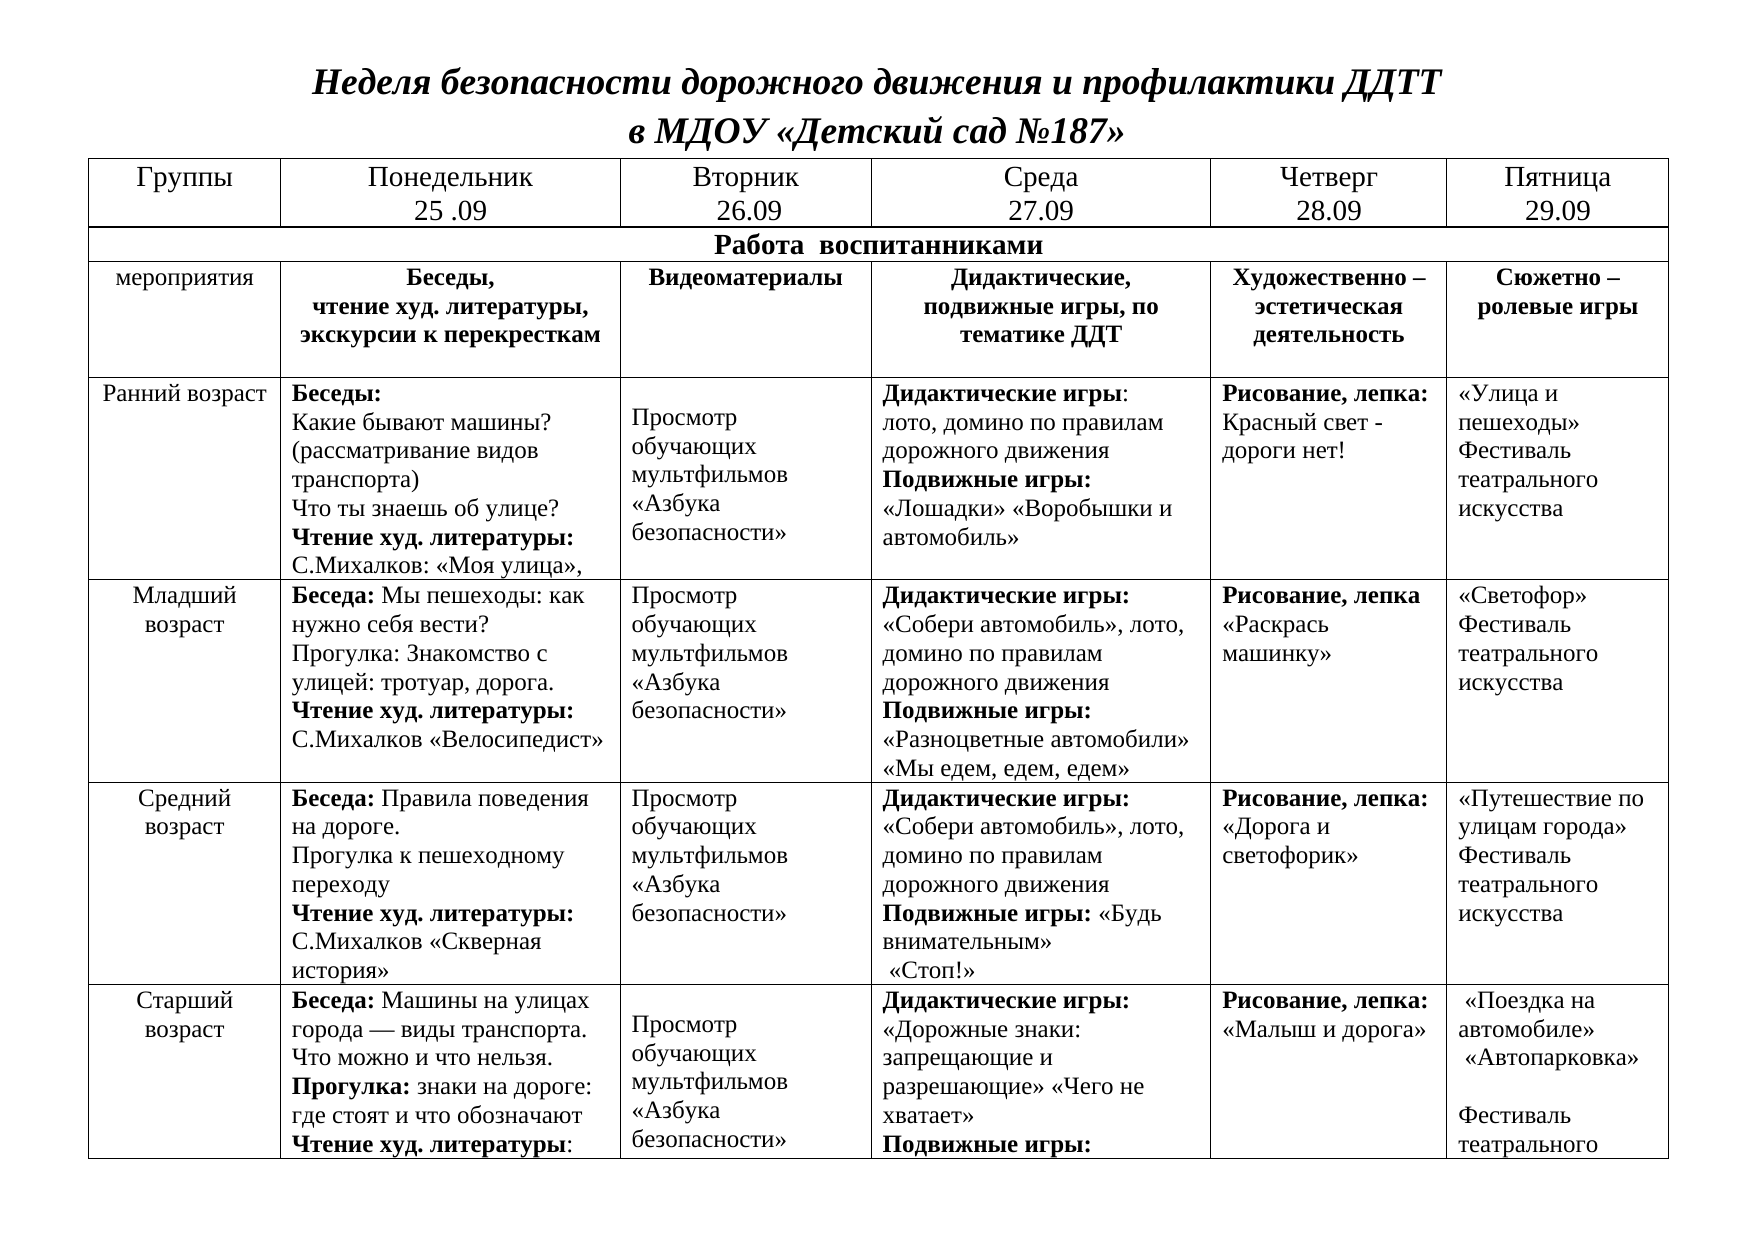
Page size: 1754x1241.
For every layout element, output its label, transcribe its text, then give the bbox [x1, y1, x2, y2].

table_cell Просмотр обучающих мультфильмов «Азбука безопасности» [621, 378, 871, 579]
table_cell «Светофор» Фестиваль театрального искусства [1447, 580, 1668, 782]
table_cell Рисование, лепка «Раскрась машинку» [1211, 580, 1446, 782]
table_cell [1447, 985, 1668, 1157]
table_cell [872, 985, 1210, 1157]
table_cell Работа воспитанниками [89, 228, 1668, 261]
table_cell Видеоматериалы [621, 262, 871, 377]
table_header Среда 27.09 [872, 159, 1210, 226]
table_cell Дидактические игры: лото, домино по правилам дорожного движения Подвижные игры: «Лошадки» «Воробышки и автомобиль» [872, 378, 1210, 579]
table_cell «Улица и пешеходы» Фестиваль театрального искусства [1447, 378, 1668, 579]
table_header Четверг 28.09 [1211, 159, 1446, 226]
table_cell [281, 985, 620, 1157]
table_header Вторник 26.09 [621, 159, 871, 226]
table_cell Беседа: Правила поведения на дороге. Прогулка к пешеходному переходу Чтение худ. литературы: С.Михалков «Скверная история» [281, 783, 620, 984]
table_cell Рисование, лепка: «Дорога и светофорик» [1211, 783, 1446, 984]
table_cell Средний возраст [89, 783, 280, 984]
table_cell Рисование, лепка: Красный свет - дороги нет! [1211, 378, 1446, 579]
table_cell Дидактические игры: «Собери автомобиль», лото, домино по правилам дорожного движения Подвижные игры: «Разноцветные автомобили» «Мы едем, едем, едем» [872, 580, 1210, 782]
table_cell Беседы, чтение худ. литературы, экскурсии к перекресткам [281, 262, 620, 377]
table_cell Просмотр обучающих мультфильмов «Азбука безопасности» [621, 580, 871, 782]
table_cell Беседа: Мы пешеходы: как нужно себя вести? Прогулка: Знакомство с улицей: тротуар, дорога. Чтение худ. литературы: С.Михалков «Велосипедист» [281, 580, 620, 782]
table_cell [1211, 985, 1446, 1157]
table_header Понедельник 25 .09 [281, 159, 620, 226]
text в МДОУ «Детский сад №187» [59, 109, 1695, 152]
text Неделя безопасности дорожного движения и профилактики ДДТТ [59, 59, 1695, 102]
table_cell Младший возраст [89, 580, 280, 782]
table_cell Дидактические игры: «Собери автомобиль», лото, домино по правилам дорожного движения Подвижные игры: «Будь внимательным» «Стоп!» [872, 783, 1210, 984]
table_cell Художественно – эстетическая деятельность [1211, 262, 1446, 377]
table_cell Сюжетно – ролевые игры [1447, 262, 1668, 377]
table_cell «Путешествие по улицам города» Фестиваль театрального искусства [1447, 783, 1668, 984]
table_cell Просмотр обучающих мультфильмов «Азбука безопасности» [621, 783, 871, 984]
table_cell мероприятия [89, 262, 280, 377]
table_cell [621, 985, 871, 1157]
table_cell Старший возраст [89, 985, 280, 1157]
table_cell Дидактические, подвижные игры, по тематике ДДТ [872, 262, 1210, 377]
table_header Пятница 29.09 [1447, 159, 1668, 226]
table_cell Беседы: Какие бывают машины? (рассматривание видов транспорта) Что ты знаешь об улице? Чтение худ. литературы: С.Михалков: «Моя улица», [281, 378, 620, 579]
table_header Группы [89, 159, 280, 226]
table_cell Ранний возраст [89, 378, 280, 579]
